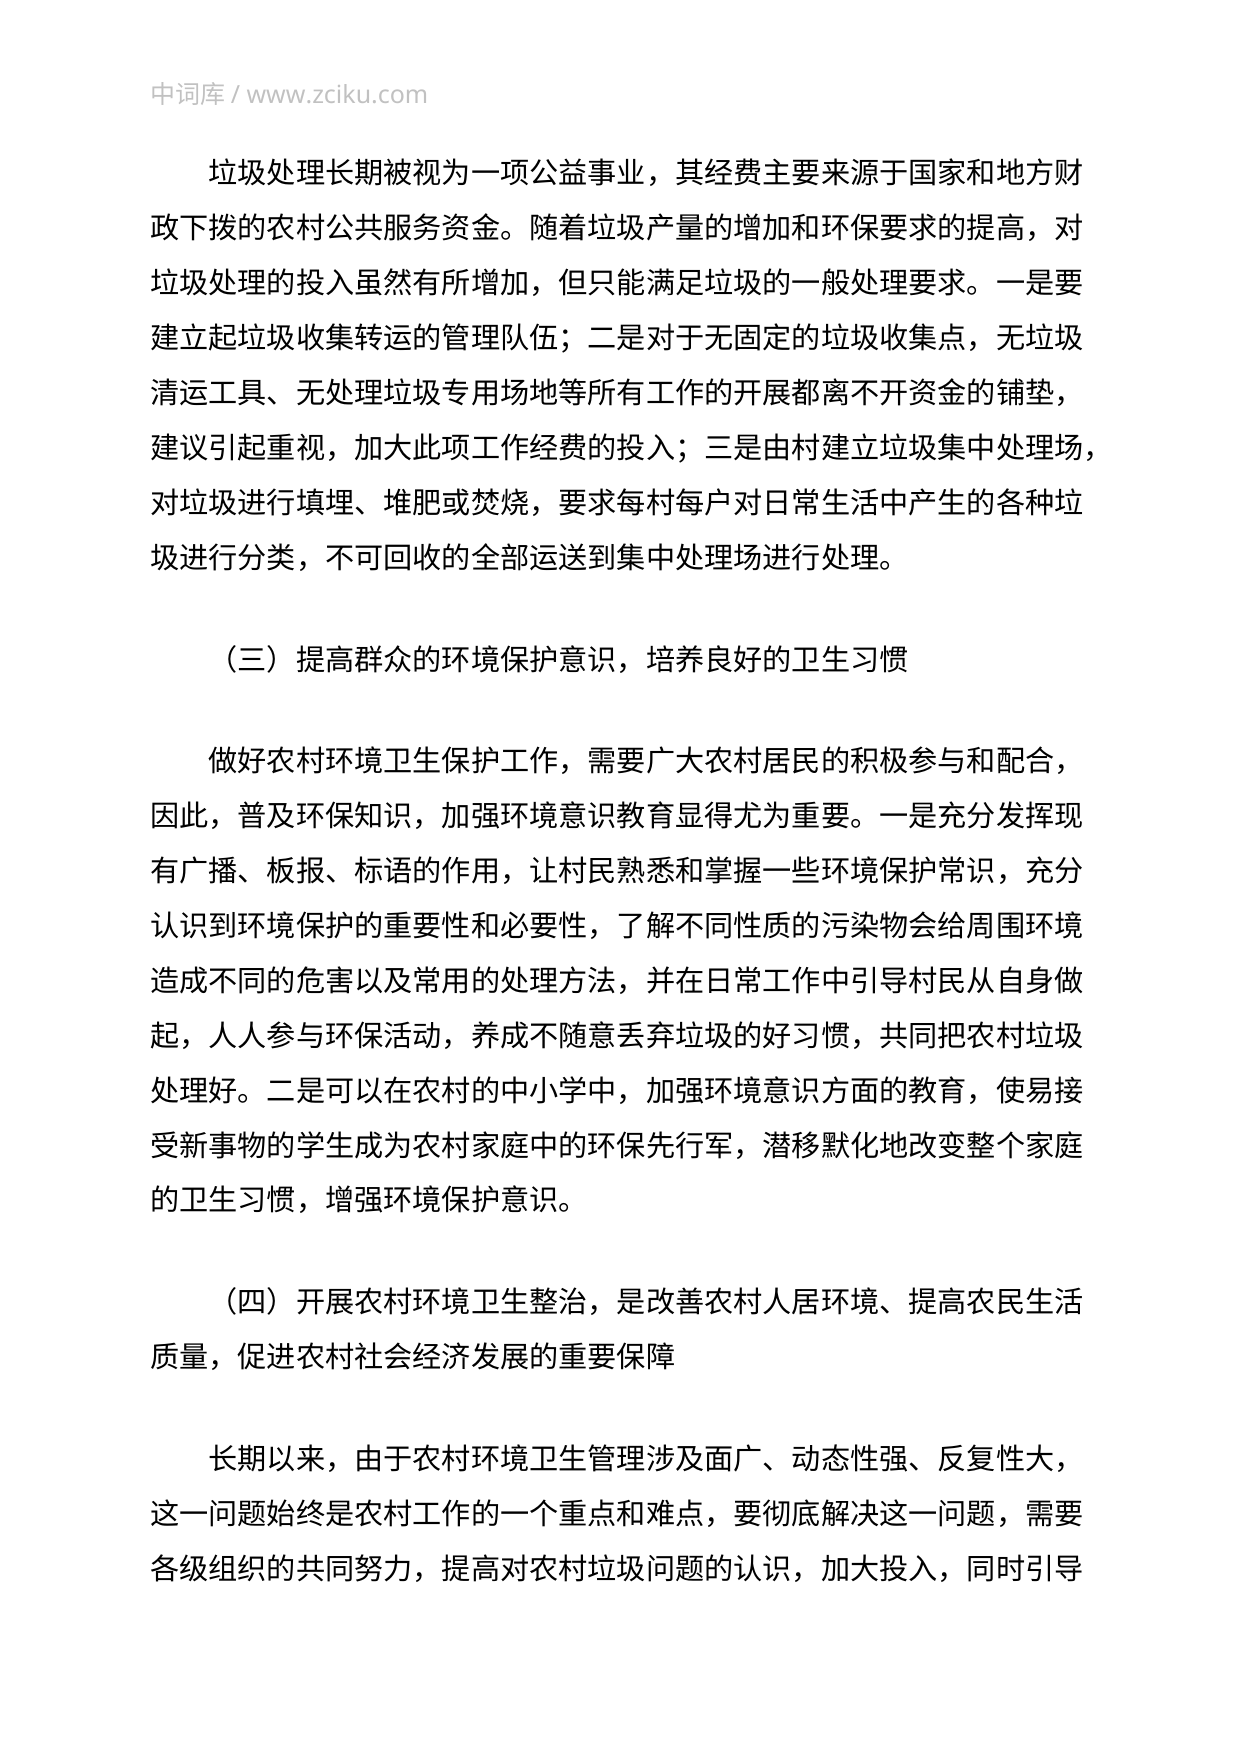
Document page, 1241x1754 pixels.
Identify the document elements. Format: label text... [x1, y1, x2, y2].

text 做好农村环境卫生保护工作，需要广大农村居民的积极参与和配合，因此，普及环保知识，加强环境意识教育显得尤为重要。一是充分发挥现有广播、板报、标语的作用，让村民熟悉和掌握一些环境保护常识，充分认识到环境保护的重要性和必要性，了解不同性质的污染物会给周围环境造成不同的危害以及常用的处理方法，并在日常工作中引导村民从自身做起，人人参与环保活动，养成不随意丢弃垃圾的好习惯，共同把农村垃圾处理好。二是可以在农村的中小学中，加强环境意识方面的教育，使易接受新事物的学生成为农村家庭中的环保先行军，潜移默化地改变整个家庭的卫生习惯，增强环境保护意识。 [150, 738, 1090, 1219]
text （四）开展农村环境卫生整治，是改善农村人居环境、提高农民生活质量，促进农村社会经济发展的重要保障 [150, 1279, 1090, 1376]
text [150, 1435, 1090, 1587]
text 垃圾处理长期被视为一项公益事业，其经费主要来源于国家和地方财政下拨的农村公共服务资金。随着垃圾产量的增加和环保要求的提高，对垃圾处理的投入虽然有所增加，但只能满足垃圾的一般处理要求。一是要建立起垃圾收集转运的管理队伍；二是对于无固定的垃圾收集点，无垃圾清运工具、无处理垃圾专用场地等所有工作的开展都离不开资金的铺垫，建议引起重视，加大此项工作经费的投入；三是由村建立垃圾集中处理场，对垃圾进行填埋、堆肥或焚烧，要求每村每户对日常生活中产生的各种垃圾进行分类，不可回收的全部运送到集中处理场进行处理。 [150, 150, 1090, 577]
text （三）提高群众的环境保护意识，培养良好的卫生习惯 [150, 636, 1090, 678]
